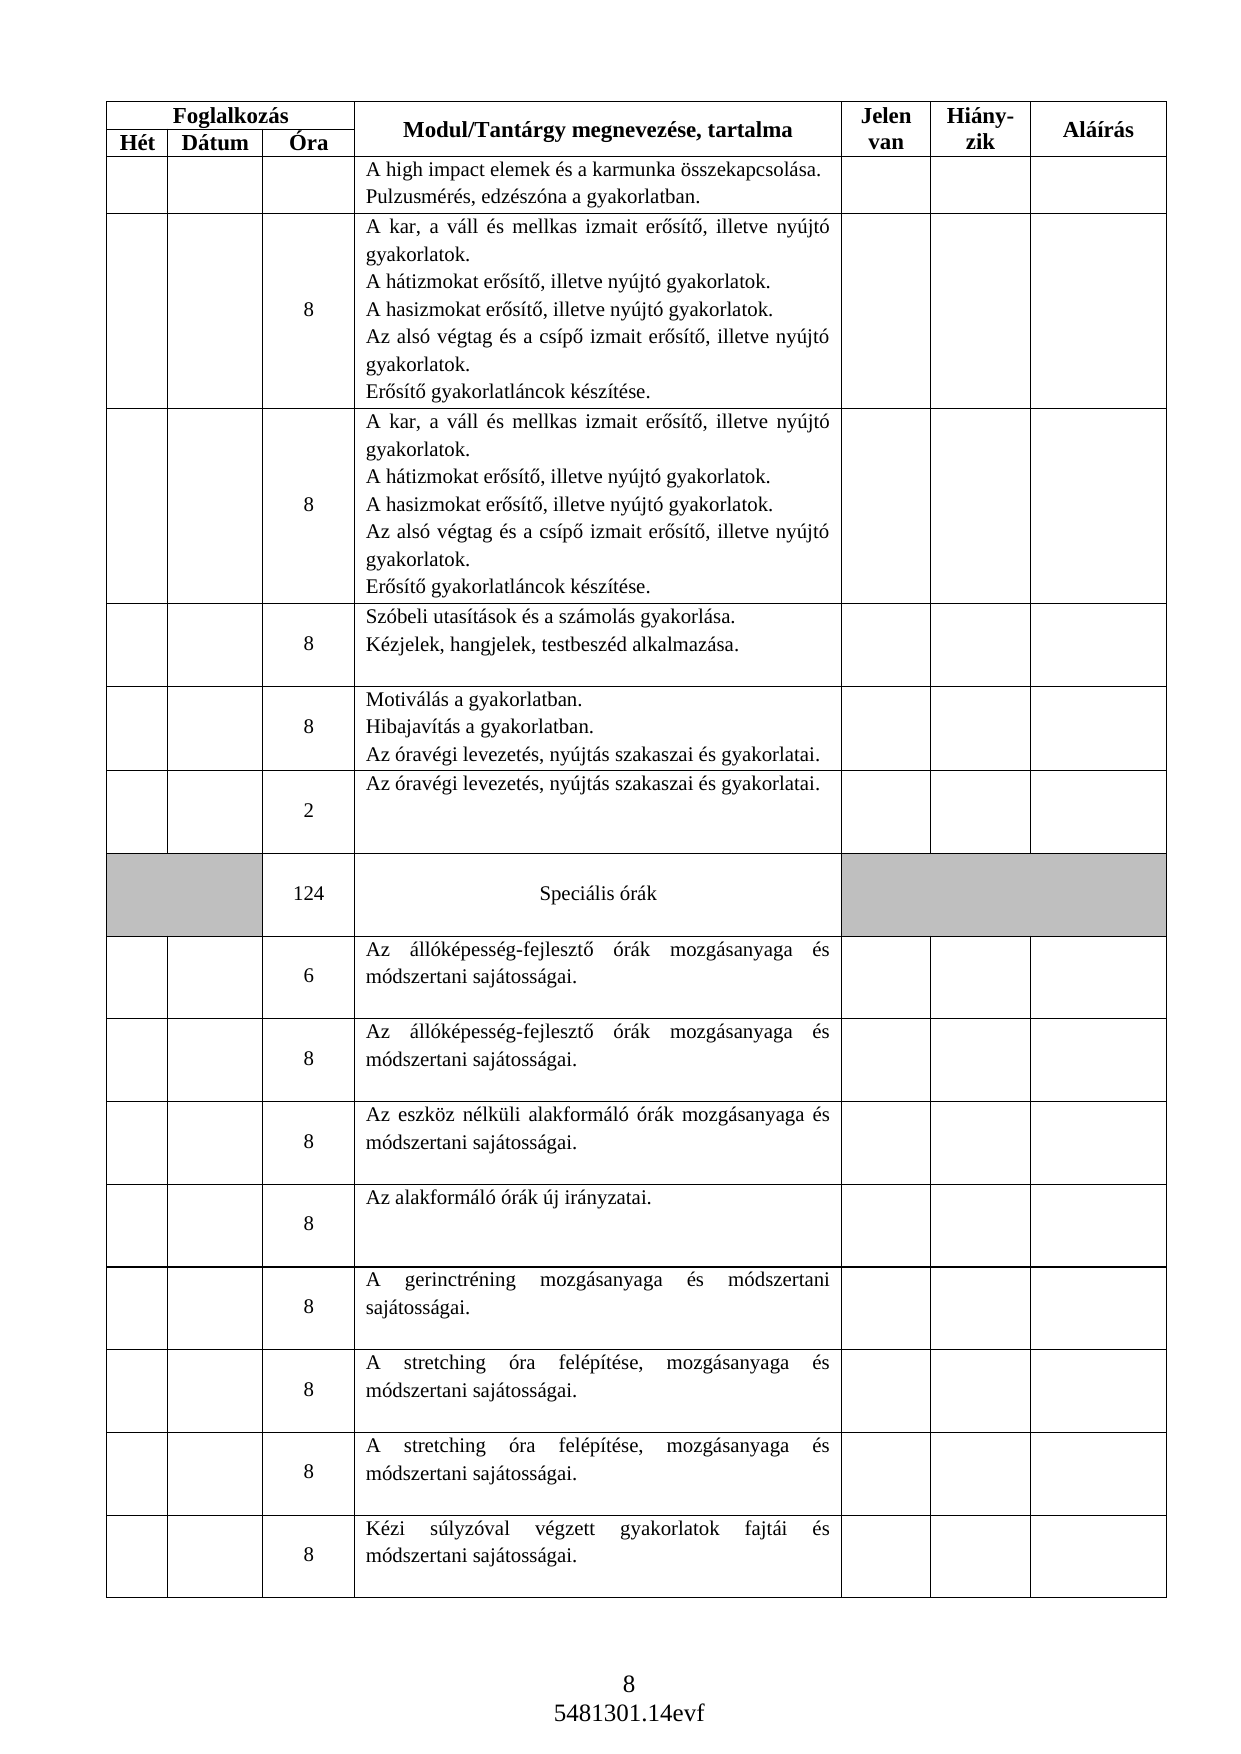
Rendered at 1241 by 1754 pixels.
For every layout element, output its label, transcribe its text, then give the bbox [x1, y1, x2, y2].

table_cell A kar, a váll és mellkas izmait erősítő, illetve nyújtó gyakorlatok. A hátizmokat erősítő, illetve nyújtó gyakorlatok. A hasizmokat erősítő, illetve nyújtó gyakorlatok. Az alsó végtag és a csípő izmait erősítő, illetve nyújtó gyakorlatok. Erősítő gyakorlatláncok készítése. [355, 214, 841, 408]
table_cell A kar, a váll és mellkas izmait erősítő, illetve nyújtó gyakorlatok. A hátizmokat erősítő, illetve nyújtó gyakorlatok. A hasizmokat erősítő, illetve nyújtó gyakorlatok. Az alsó végtag és a csípő izmait erősítő, illetve nyújtó gyakorlatok. Erősítő gyakorlatláncok készítése. [355, 409, 841, 603]
table_cell [931, 214, 1030, 408]
table_cell [107, 214, 167, 408]
table_cell [107, 409, 167, 603]
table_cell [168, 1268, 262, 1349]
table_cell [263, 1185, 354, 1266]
table_header Hiány- zik (fő) [931, 102, 1030, 156]
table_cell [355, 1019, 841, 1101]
table_header Jelen van (fő) [842, 102, 930, 156]
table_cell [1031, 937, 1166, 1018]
table_cell [168, 409, 262, 603]
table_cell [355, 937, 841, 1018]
table_cell [1031, 409, 1166, 603]
table_cell [842, 771, 930, 853]
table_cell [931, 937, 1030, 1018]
table_cell [168, 771, 262, 853]
table_cell [107, 687, 167, 770]
table_cell [842, 157, 930, 213]
table_cell [107, 771, 167, 853]
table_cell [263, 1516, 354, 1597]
table_cell Motiválás a gyakorlatban. Hibajavítás a gyakorlatban. Az óravégi levezetés, nyújtás szakaszai és gyakorlatai. [355, 687, 841, 770]
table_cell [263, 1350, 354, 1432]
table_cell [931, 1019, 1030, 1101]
table_cell [842, 604, 930, 686]
table_cell [1031, 687, 1166, 770]
table_cell Óra [263, 130, 354, 156]
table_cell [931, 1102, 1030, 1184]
table_cell 2 [263, 771, 354, 853]
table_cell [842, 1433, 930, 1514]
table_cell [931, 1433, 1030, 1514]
table_cell 8 [263, 604, 354, 686]
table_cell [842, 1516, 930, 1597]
table_cell [931, 157, 1030, 213]
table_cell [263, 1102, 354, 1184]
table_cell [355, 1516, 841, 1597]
table_cell Az óravégi levezetés, nyújtás szakaszai és gyakorlatai. [355, 771, 841, 853]
table_cell 8 [263, 214, 354, 408]
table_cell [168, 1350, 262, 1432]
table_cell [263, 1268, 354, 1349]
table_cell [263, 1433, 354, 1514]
table_cell [107, 157, 167, 213]
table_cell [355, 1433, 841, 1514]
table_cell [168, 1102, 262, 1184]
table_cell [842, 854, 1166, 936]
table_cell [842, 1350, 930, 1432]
table_header Aláírás [1031, 102, 1166, 156]
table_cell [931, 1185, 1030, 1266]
table_cell 8 [263, 157, 354, 213]
table_cell [168, 157, 262, 213]
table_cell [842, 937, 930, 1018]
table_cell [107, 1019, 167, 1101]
table_cell [168, 604, 262, 686]
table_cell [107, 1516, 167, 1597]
table_cell [931, 771, 1030, 853]
table_cell [107, 854, 262, 936]
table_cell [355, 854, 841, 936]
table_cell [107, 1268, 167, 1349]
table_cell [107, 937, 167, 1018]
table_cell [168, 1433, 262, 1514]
table_cell 8 [263, 687, 354, 770]
table_cell [931, 687, 1030, 770]
table_cell [1031, 157, 1166, 213]
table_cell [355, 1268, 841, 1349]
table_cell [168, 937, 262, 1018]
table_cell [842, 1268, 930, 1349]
table_cell [1031, 214, 1166, 408]
table_header Foglalkozás [107, 102, 354, 128]
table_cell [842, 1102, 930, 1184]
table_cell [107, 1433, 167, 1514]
table_cell [1031, 604, 1166, 686]
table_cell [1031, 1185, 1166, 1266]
table_cell [931, 409, 1030, 603]
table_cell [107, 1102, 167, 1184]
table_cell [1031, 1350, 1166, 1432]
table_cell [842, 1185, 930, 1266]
table_cell [931, 604, 1030, 686]
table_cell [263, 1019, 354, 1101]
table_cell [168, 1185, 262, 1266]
table_cell [168, 687, 262, 770]
table_cell Szóbeli utasítások és a számolás gyakorlása. Kézjelek, hangjelek, testbeszéd alkalmazása. [355, 604, 841, 686]
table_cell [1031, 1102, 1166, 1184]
table_cell Hét [107, 130, 167, 156]
table_cell Dátum [168, 130, 262, 156]
table_cell [1031, 771, 1166, 853]
table_cell [168, 214, 262, 408]
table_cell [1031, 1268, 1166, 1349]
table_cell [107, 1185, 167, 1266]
table_cell 124 [263, 854, 354, 936]
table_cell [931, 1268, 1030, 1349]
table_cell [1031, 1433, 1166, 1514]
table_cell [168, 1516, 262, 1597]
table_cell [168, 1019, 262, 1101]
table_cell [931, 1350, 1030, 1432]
table_header Modul/Tantárgy megnevezése, tartalma [355, 102, 841, 156]
table_cell [842, 214, 930, 408]
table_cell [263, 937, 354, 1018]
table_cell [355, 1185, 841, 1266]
table_cell [107, 604, 167, 686]
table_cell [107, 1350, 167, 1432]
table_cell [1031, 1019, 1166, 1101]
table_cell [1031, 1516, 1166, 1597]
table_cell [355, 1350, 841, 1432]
table_cell [842, 687, 930, 770]
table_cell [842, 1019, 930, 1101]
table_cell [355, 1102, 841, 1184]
table_cell 8 [263, 409, 354, 603]
table_cell [842, 409, 930, 603]
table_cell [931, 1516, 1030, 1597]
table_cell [355, 157, 841, 213]
